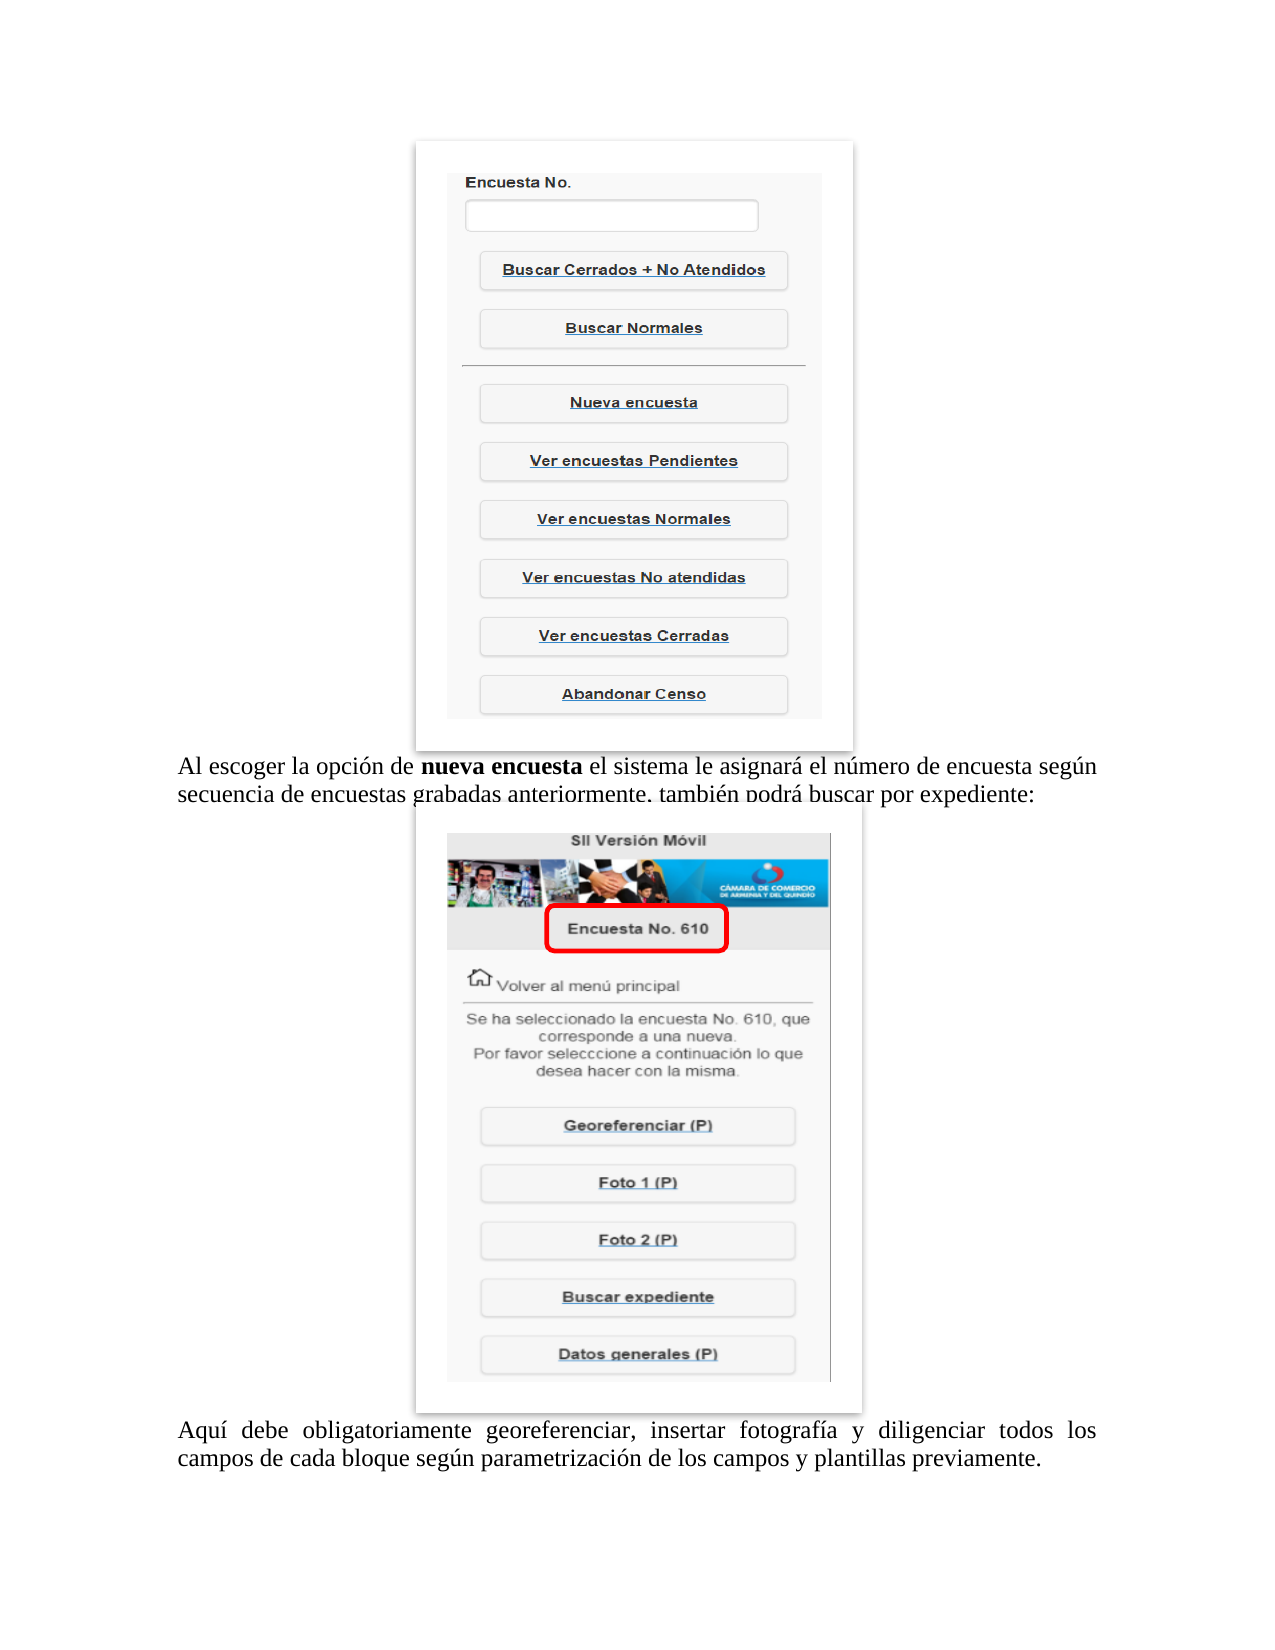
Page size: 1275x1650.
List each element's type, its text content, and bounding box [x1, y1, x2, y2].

picture [447, 833, 831, 1382]
text Aquí debe obligatoriamente georeferenciar, insertar fotografía y diligenciar todos los campos de cada bloque según parametrización de los campos y plantillas previamente. [177, 1415, 1098, 1472]
text Al escoger la opción de nueva encuesta el sistema le asignará el número de encuesta según secuencia de encuestas grabadas anteriormente, también podrá buscar por expediente: [177, 751, 1098, 808]
picture [447, 173, 822, 719]
